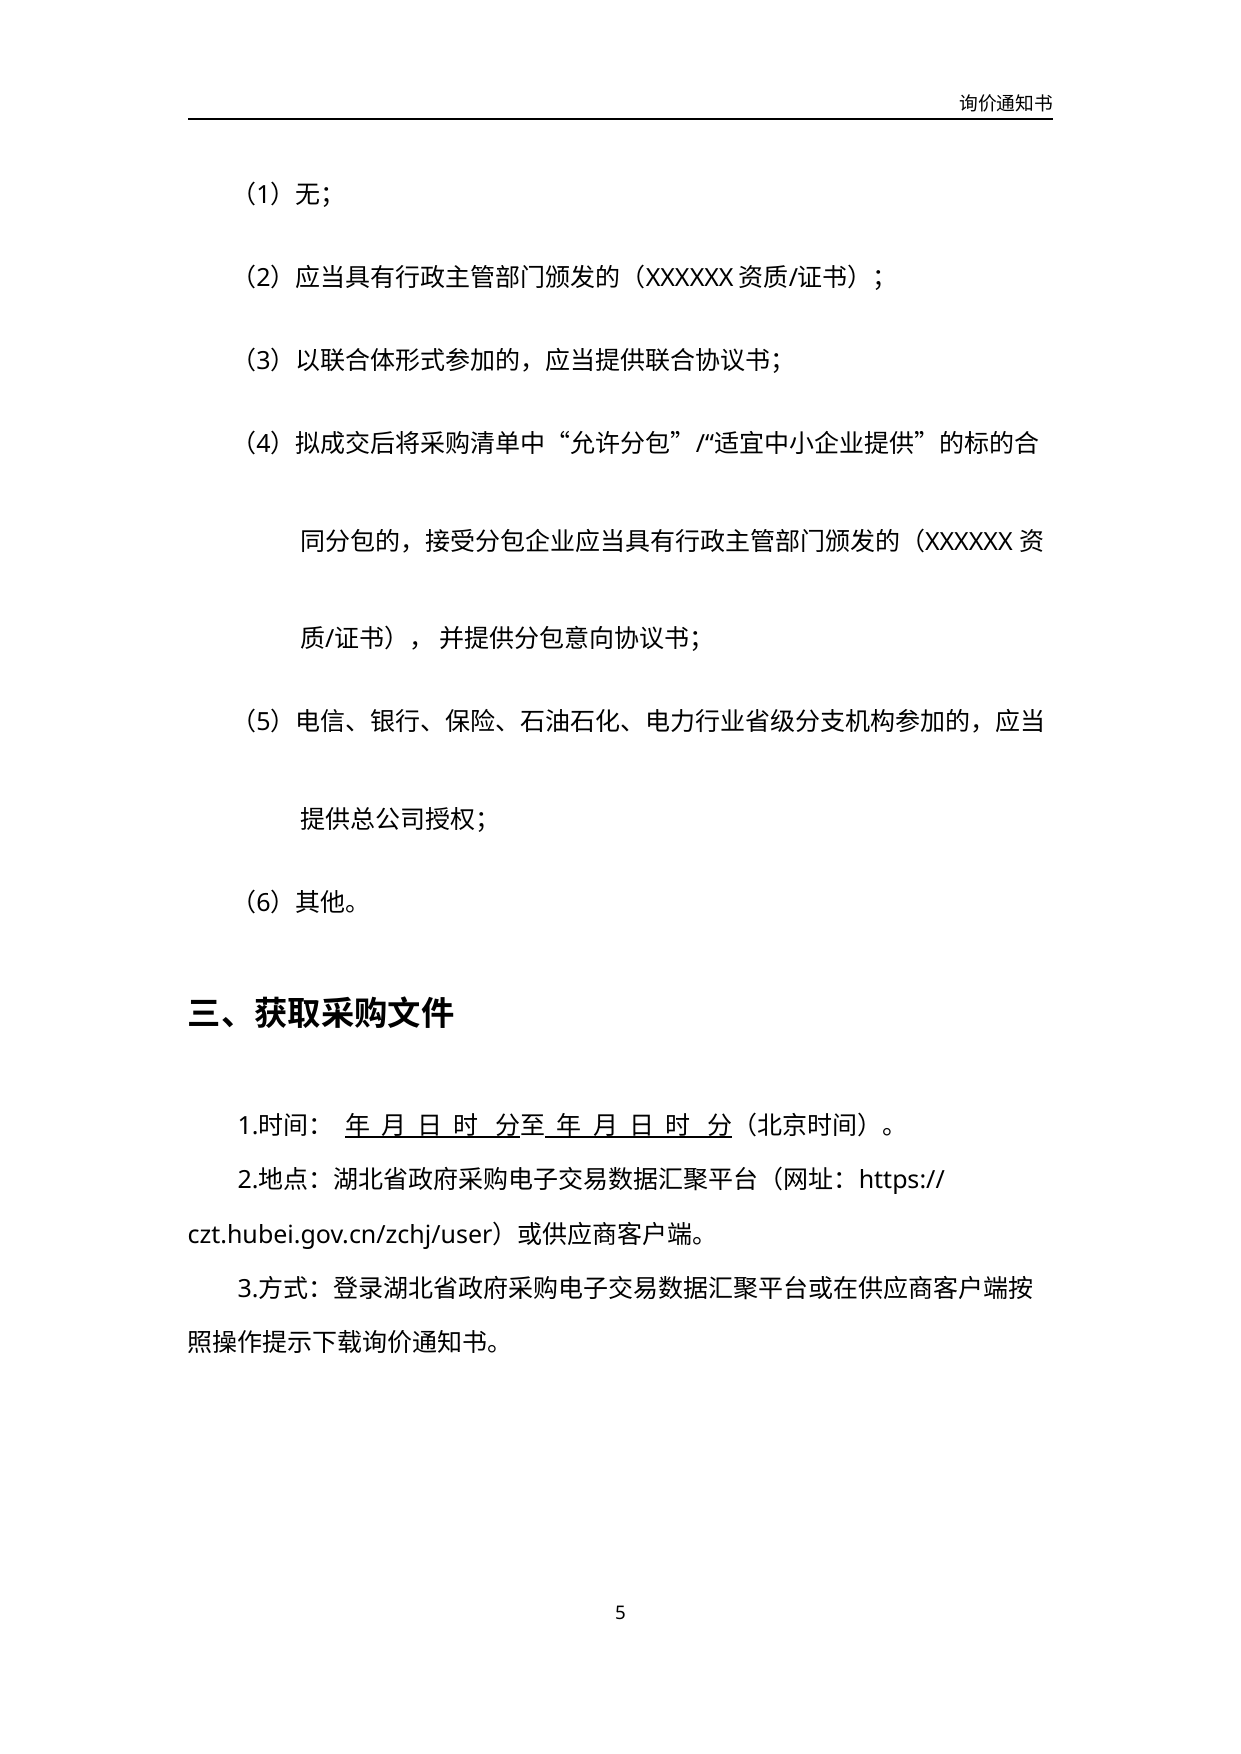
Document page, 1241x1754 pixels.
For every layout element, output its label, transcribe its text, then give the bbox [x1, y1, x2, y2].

text 2.地点：湖北省政府采购电子交易数据汇聚平台（网址：https://czt.hubei.gov.cn/zchj/user）或供应商客户端。 [187, 1160, 1053, 1250]
list 其他。 [231, 868, 1053, 933]
text 3.方式：登录湖北省政府采购电子交易数据汇聚平台或在供应商客户端按照操作提示下载询价通知书。 [187, 1268, 1053, 1359]
subtitle 获取采购文件 [187, 978, 1053, 1043]
list 以联合体形式参加的，应当提供联合协议书； [231, 326, 1053, 391]
list 拟成交后将采购清单中“允许分包”/“适宜中小企业提供”的标的合同分包的，接受分包企业应当具有行政主管部门颁发的（XXXXXX 资质/证书）， 并提供分包意向协议书； [231, 409, 1053, 669]
text 1.时间： 年 月 日 时 分至 年 月 日 时 分（北京时间）。 [187, 1105, 1053, 1142]
list 应当具有行政主管部门颁发的（XXXXXX资质/证书）； [231, 243, 1053, 308]
list 电信、银行、保险、石油石化、电力行业省级分支机构参加的，应当提供总公司授权； [231, 687, 1053, 850]
list 无； [231, 160, 1053, 225]
